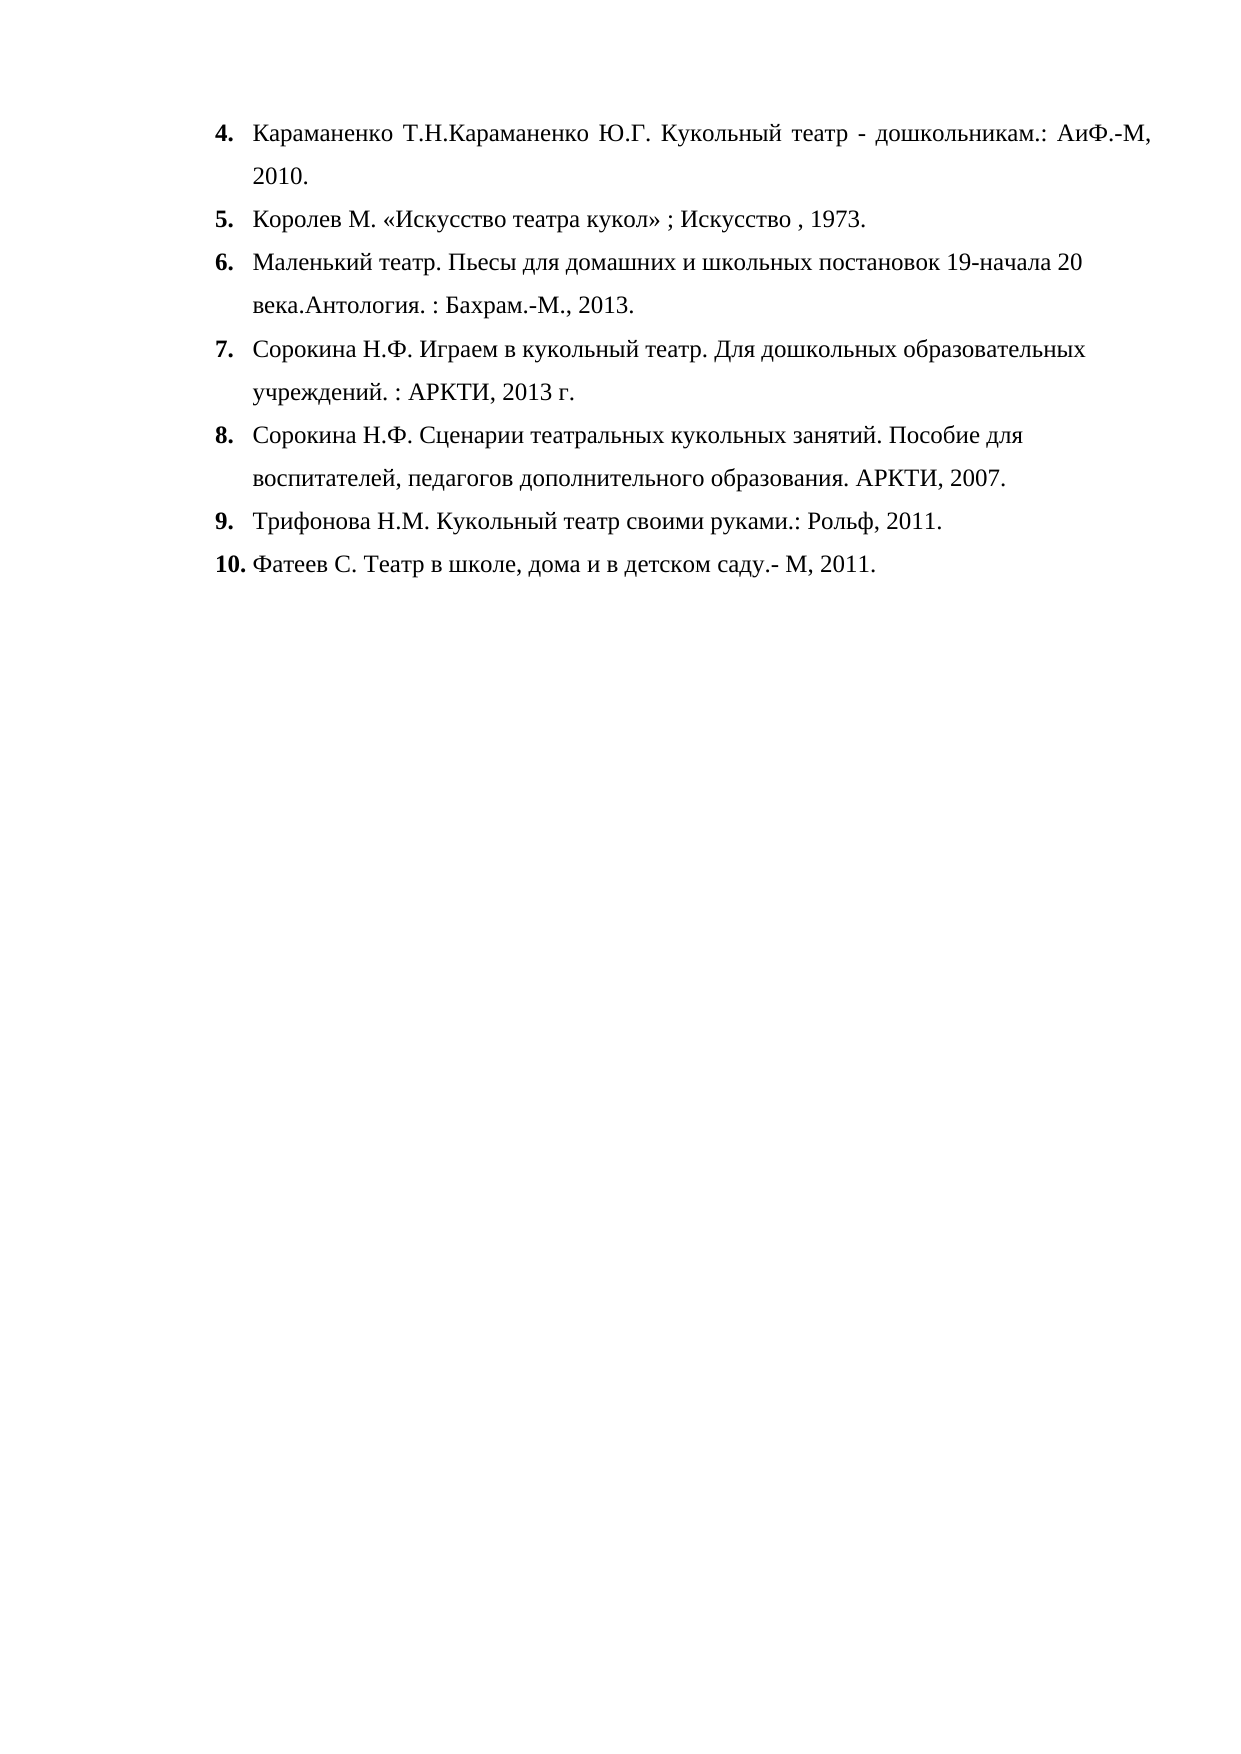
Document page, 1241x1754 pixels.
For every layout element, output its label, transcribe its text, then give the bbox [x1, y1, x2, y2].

list Караманенко Т.Н.Караманенко Ю.Г. Кукольный театр - дошкольникам.: АиФ.-М, 2010. [215, 118, 1152, 190]
list Трифонова Н.М. Кукольный театр своими руками.: Рольф, 2011. [215, 506, 1152, 535]
list Фатеев С. Театр в школе, дома и в детском саду.- М, 2011. [215, 549, 1152, 578]
list Королев М. «Искусство театра кукол» ; Искусство , 1973. [215, 204, 1152, 233]
list Сорокина Н.Ф. Играем в кукольный театр. Для дошкольных образовательных учреждений. : АРКТИ, 2013 г. [215, 334, 1152, 406]
list Сорокина Н.Ф. Сценарии театральных кукольных занятий. Пособие для воспитателей, педагогов дополнительного образования. АРКТИ, 2007. [215, 420, 1152, 492]
list Маленький театр. Пьесы для домашних и школьных постановок 19-начала 20 века.Антология. : Бахрам.-М., 2013. [215, 247, 1152, 319]
